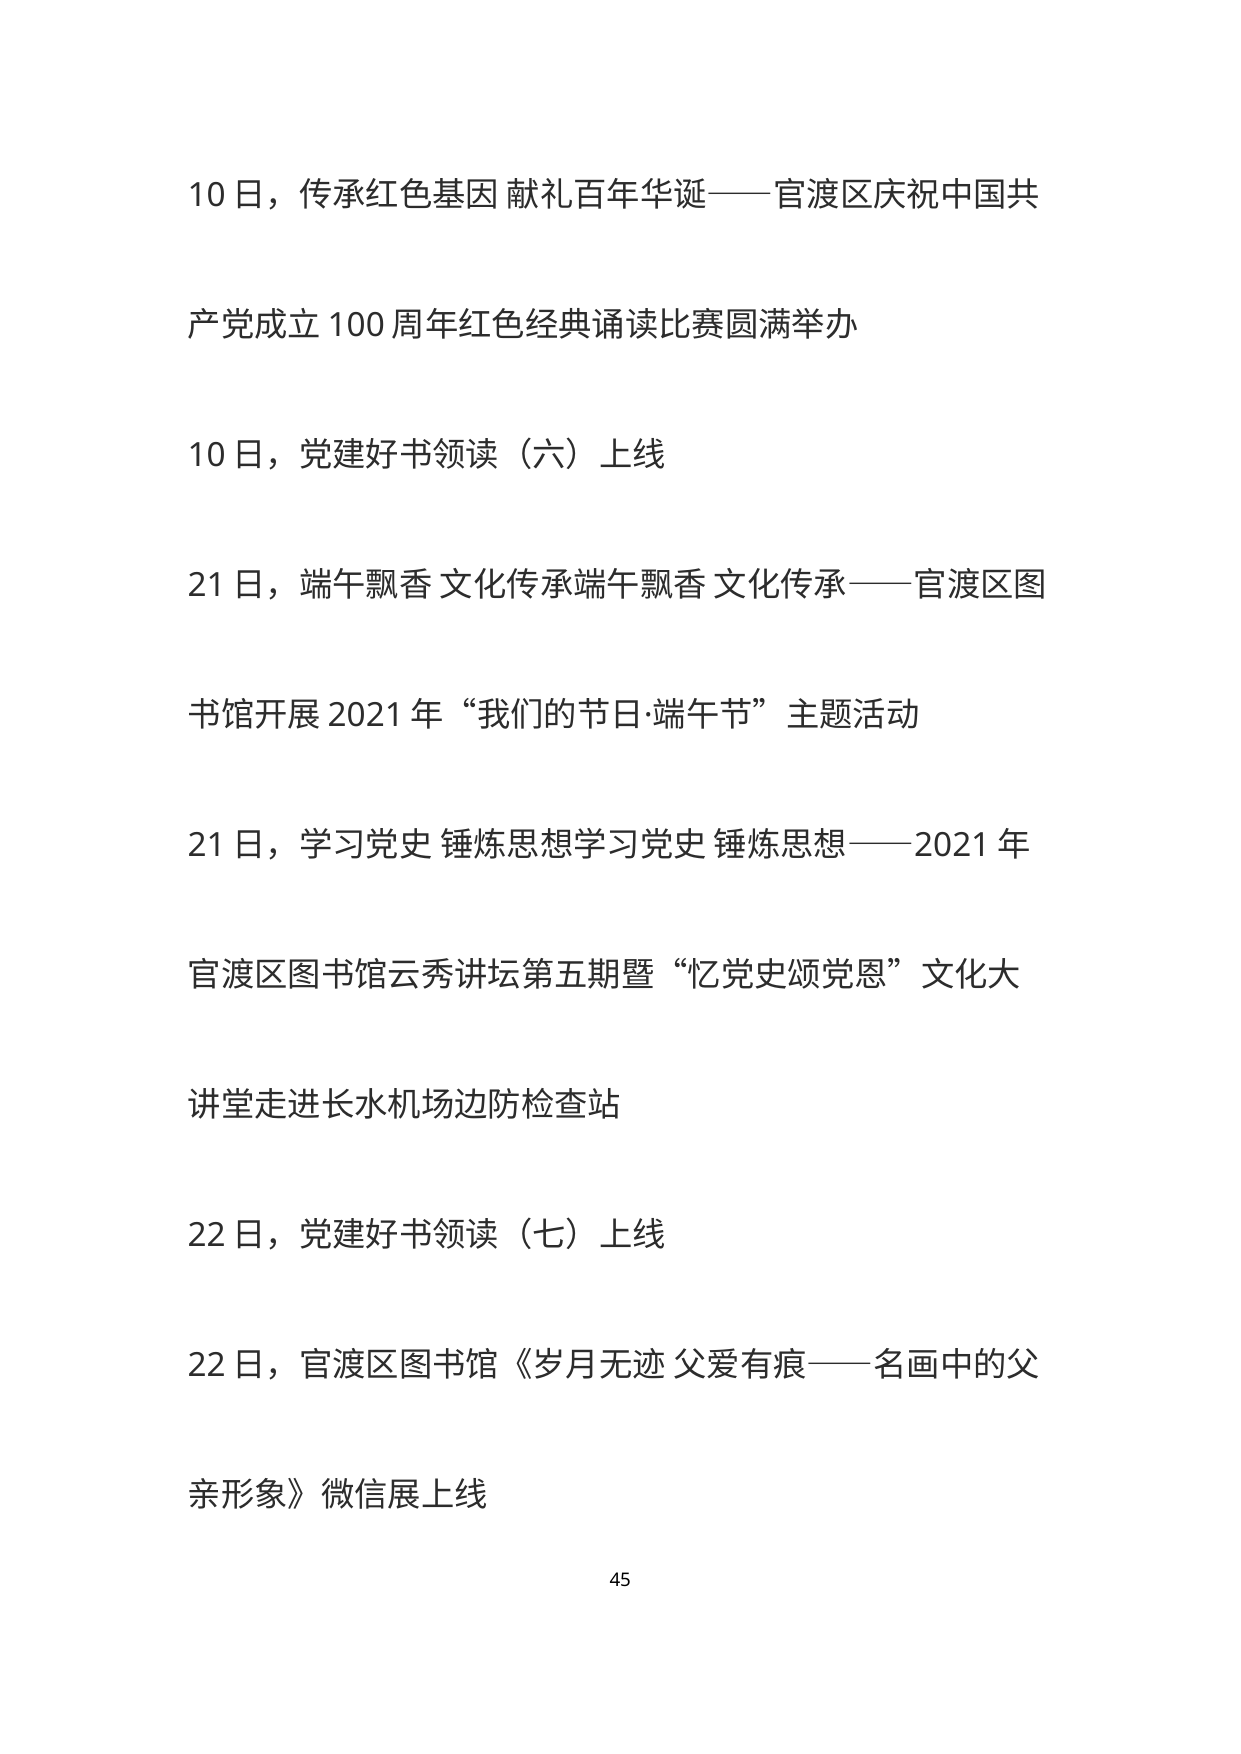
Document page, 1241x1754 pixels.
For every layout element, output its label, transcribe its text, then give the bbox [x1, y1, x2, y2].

text 22日，官渡区图书馆《岁月无迹 父爱有痕——名画中的父亲形象》微信展上线 [187, 1330, 1053, 1525]
text 10日，党建好书领读（六）上线 [187, 419, 1053, 484]
text 10日，传承红色基因 献礼百年华诞——官渡区庆祝中国共产党成立100周年红色经典诵读比赛圆满举办 [187, 159, 1053, 354]
text 22日，党建好书领读（七）上线 [187, 1199, 1053, 1264]
text 21日，学习党史 锤炼思想学习党史 锤炼思想——2021年官渡区图书馆云秀讲坛第五期暨“忆党史颂党恩”文化大讲堂走进长水机场边防检查站 [187, 810, 1053, 1135]
text 21日，端午飘香 文化传承端午飘香 文化传承——官渡区图书馆开展2021年“我们的节日·端午节”主题活动 [187, 549, 1053, 744]
